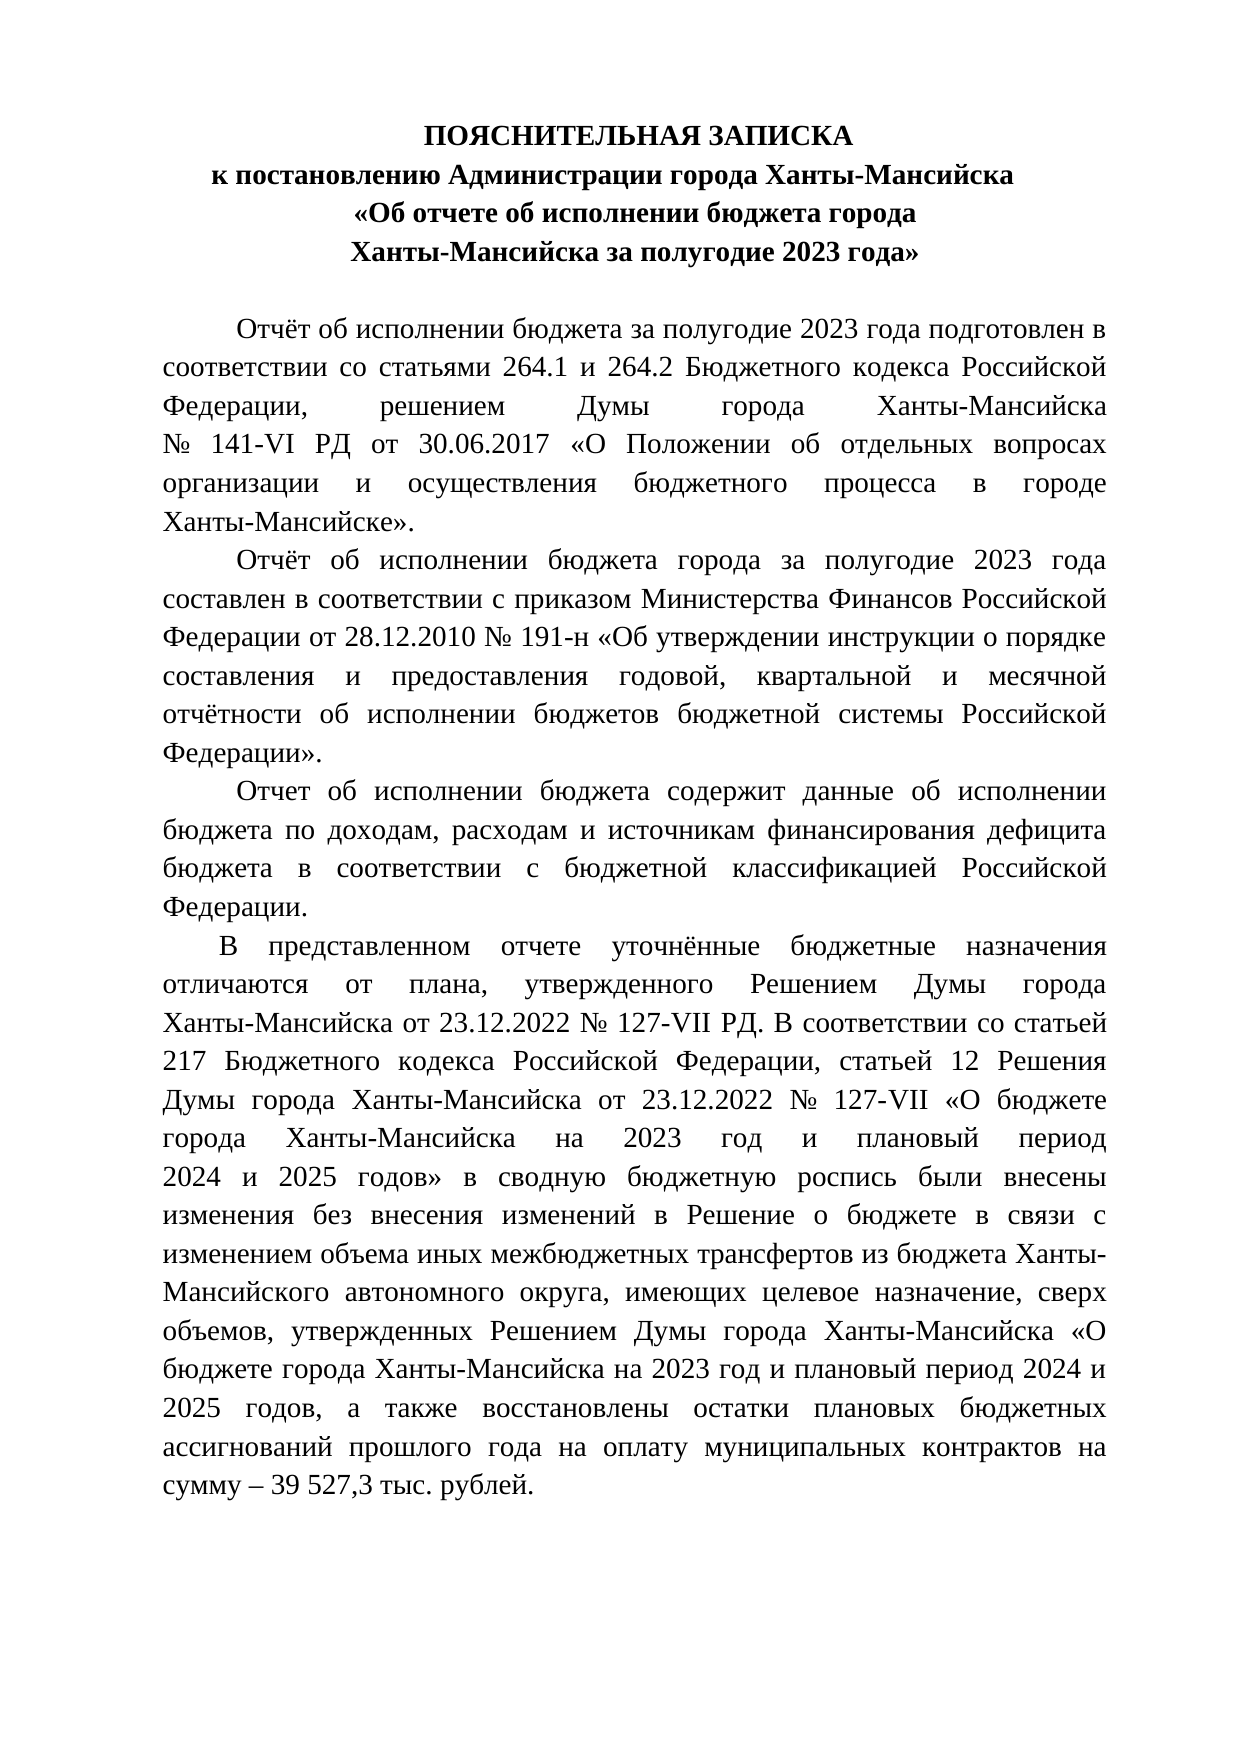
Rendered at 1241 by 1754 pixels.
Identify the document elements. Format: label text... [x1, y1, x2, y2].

text к постановлению Администрации города Ханты-Мансийска [118, 157, 1107, 190]
text Отчёт об исполнении бюджета города за полугодие 2023 года составлен в соответствии с приказом Министерства Финансов Российской Федерации от 28.12.2010 № 191-н «Об утверждении инструкции о порядке составления и предоставления годовой, квартальной и месячной отчётности об исполнении бюджетов бюджетной системы Российской Федерации». [162, 542, 1107, 768]
title «Об отчете об исполнении бюджета города Ханты-Мансийска за полугодие 2023 года» [162, 195, 1107, 267]
text В представленном отчете уточнённые бюджетные назначения отличаются от плана, утвержденного Решением Думы города Ханты-Мансийска от 23.12.2022 № 127-VII РД. В соответствии со статьей 217 Бюджетного кодекса Российской Федерации, статьей 12 Решения Думы города Ханты-Мансийска от 23.12.2022 № 127-VII «О бюджете города Ханты-Мансийска на 2023 год и плановый период 2024 и 2025 годов» в сводную бюджетную роспись были внесены изменения без внесения изменений в Решение о бюджете в связи с изменением объема иных межбюджетных трансфертов из бюджета Ханты-Мансийского автономного округа, имеющих целевое назначение, сверх объемов, утвержденных Решением Думы города Ханты-Мансийска «О бюджете города Ханты-Мансийска на 2023 год и плановый период 2024 и 2025 годов, а также восстановлены остатки плановых бюджетных ассигнований прошлого года на оплату муниципальных контрактов на сумму – 39 527,3 тыс. рублей. [162, 928, 1107, 1501]
text ПОЯСНИТЕЛЬНАЯ ЗАПИСКА [162, 118, 1107, 152]
text Отчет об исполнении бюджета содержит данные об исполнении бюджета по доходам, расходам и источникам финансирования дефицита бюджета в соответствии с бюджетной классификацией Российской Федерации. [162, 773, 1107, 923]
text Отчёт об исполнении бюджета за полугодие 2023 года подготовлен в соответствии со статьями 264.1 и 264.2 Бюджетного кодекса Российской Федерации, решением Думы города Ханты-Мансийска № 141-VI РД от 30.06.2017 «О Положении об отдельных вопросах организации и осуществления бюджетного процесса в городе Ханты-Мансийске». [162, 311, 1107, 537]
